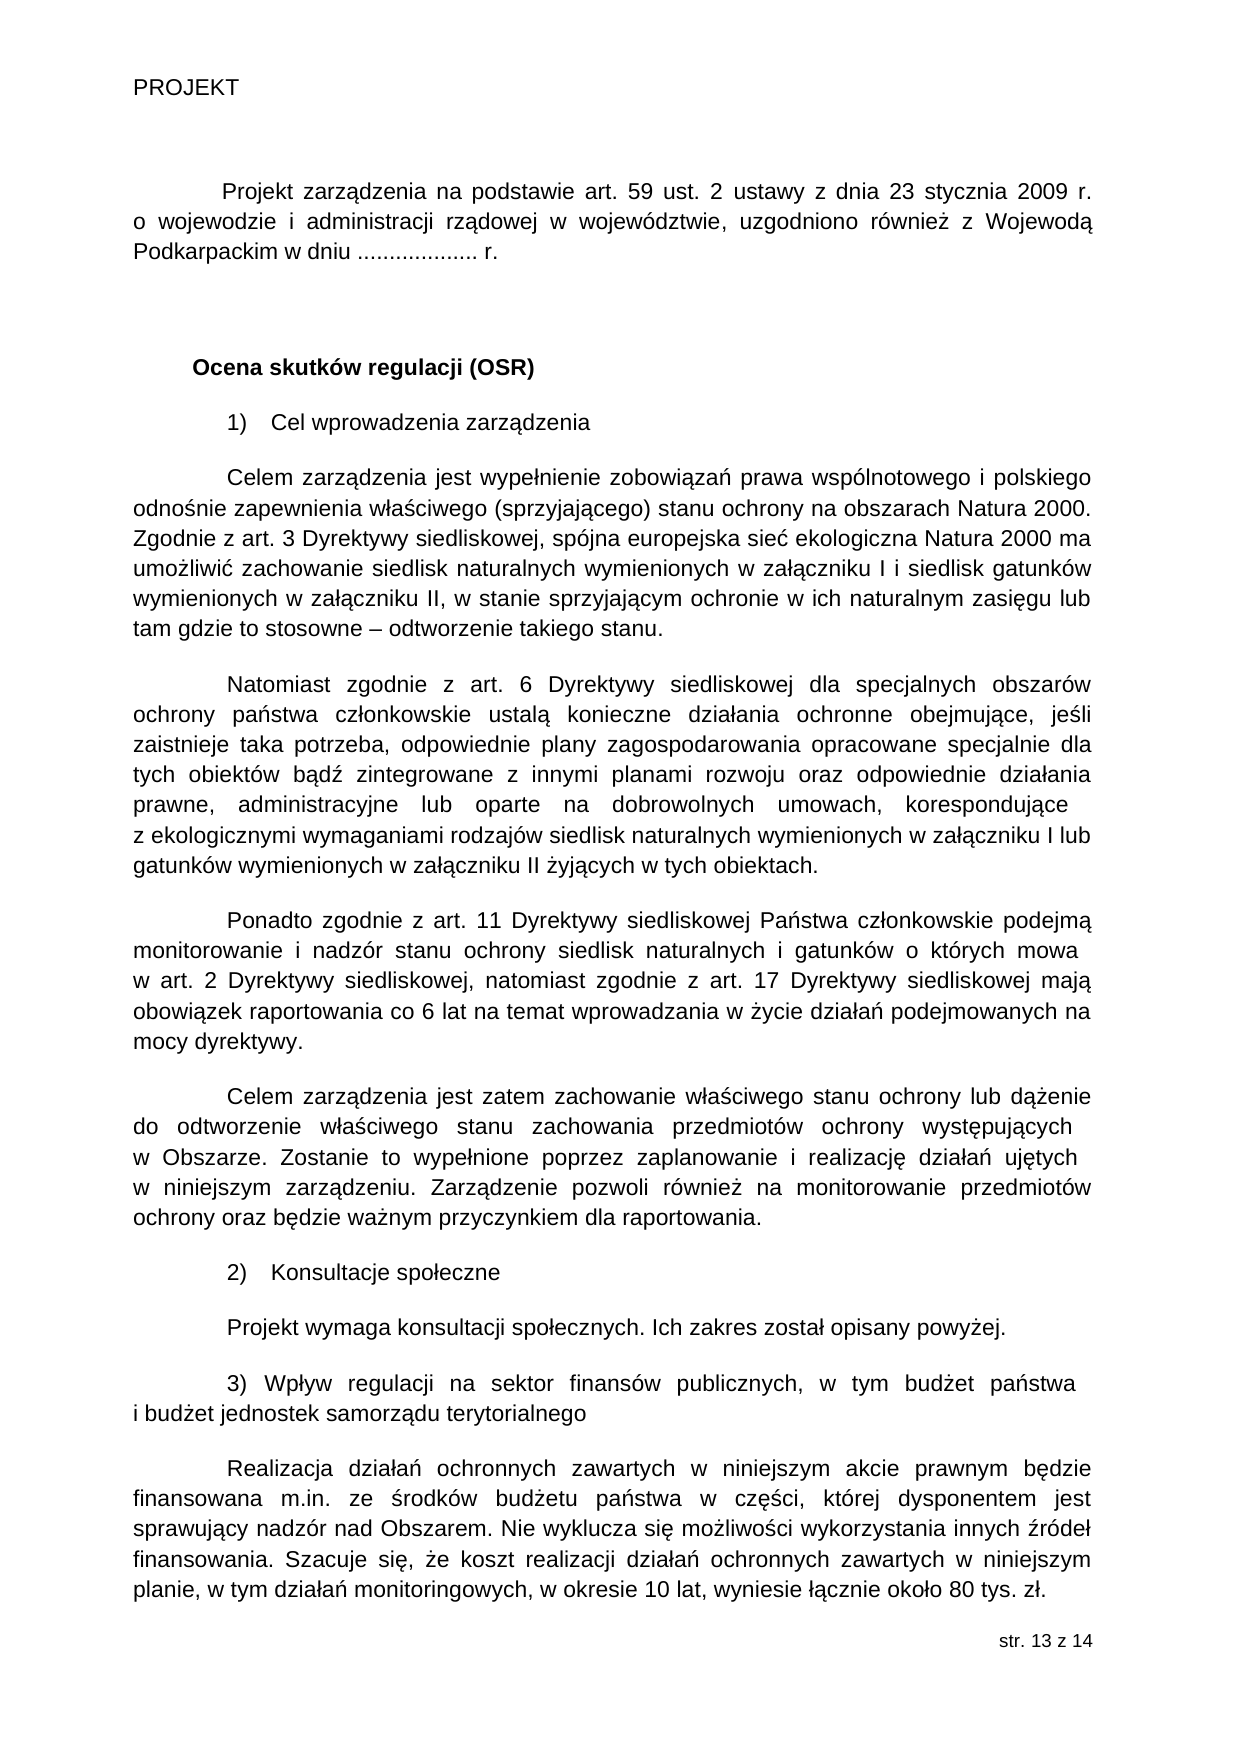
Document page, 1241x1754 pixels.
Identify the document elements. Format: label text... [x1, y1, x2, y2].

text Natomiast zgodnie z art. 6 Dyrektywy siedliskowej dla specjalnych obszarów ochrony państwa członkowskie ustalą konieczne działania ochronne obejmujące, jeśli zaistnieje taka potrzeba, odpowiednie plany zagospodarowania opracowane specjalnie dla tych obiektów bądź zintegrowane z innymi planami rozwoju oraz odpowiednie działania prawne, administracyjne lub oparte na dobrowolnych umowach, korespondujące z ekologicznymi wymaganiami rodzajów siedlisk naturalnych wymienionych w załączniku I lub gatunków wymienionych w załączniku II żyjących w tych obiektach. [133, 671, 1093, 878]
list Konsultacje społeczne [133, 1259, 1093, 1285]
text Ponadto zgodnie z art. 11 Dyrektywy siedliskowej Państwa członkowskie podejmą monitorowanie i nadzór stanu ochrony siedlisk naturalnych i gatunków o których mowa w art. 2 Dyrektywy siedliskowej, natomiast zgodnie z art. 17 Dyrektywy siedliskowej mają obowiązek raportowania co 6 lat na temat wprowadzania w życie działań podejmowanych na mocy dyrektywy. [133, 907, 1093, 1054]
text Realizacja działań ochronnych zawartych w niniejszym akcie prawnym będzie finansowana m.in. ze środków budżetu państwa w części, której dysponentem jest sprawujący nadzór nad Obszarem. Nie wyklucza się możliwości wykorzystania innych źródeł finansowania. Szacuje się, że koszt realizacji działań ochronnych zawartych w niniejszym planie, w tym działań monitoringowych, w okresie 10 lat, wyniesie łącznie około 80 tys. zł. [133, 1455, 1093, 1602]
text Celem zarządzenia jest zatem zachowanie właściwego stanu ochrony lub dążenie do odtworzenie właściwego stanu zachowania przedmiotów ochrony występujących w Obszarze. Zostanie to wypełnione poprzez zaplanowanie i realizację działań ujętych w niniejszym zarządzeniu. Zarządzenie pozwoli również na monitorowanie przedmiotów ochrony oraz będzie ważnym przyczynkiem dla raportowania. [133, 1083, 1093, 1230]
text Projekt wymaga konsultacji społecznych. Ich zakres został opisany powyżej. [133, 1314, 1093, 1341]
list Wpływ regulacji na sektor finansów publicznych, w tym budżet państwa i budżet jednostek samorządu terytorialnego [133, 1369, 1093, 1426]
list Cel wprowadzenia zarządzenia [133, 409, 1093, 435]
text Celem zarządzenia jest wypełnienie zobowiązań prawa wspólnotowego i polskiego odnośnie zapewnienia właściwego (sprzyjającego) stanu ochrony na obszarach Natura 2000. Zgodnie z art. 3 Dyrektywy siedliskowej, spójna europejska sieć ekologiczna Natura 2000 ma umożliwić zachowanie siedlisk naturalnych wymienionych w załączniku I i siedlisk gatunków wymienionych w załączniku II, w stanie sprzyjającym ochronie w ich naturalnym zasięgu lub tam gdzie to stosowne – odtworzenie takiego stanu. [133, 464, 1093, 642]
text Ocena skutków regulacji (OSR) [133, 354, 1093, 380]
text Projekt zarządzenia na podstawie art. 59 ust. 2 ustawy z dnia 23 stycznia 2009 r. o wojewodzie i administracji rządowej w województwie, uzgodniono również z Wojewodą Podkarpackim w dniu ................... r. [133, 178, 1093, 264]
